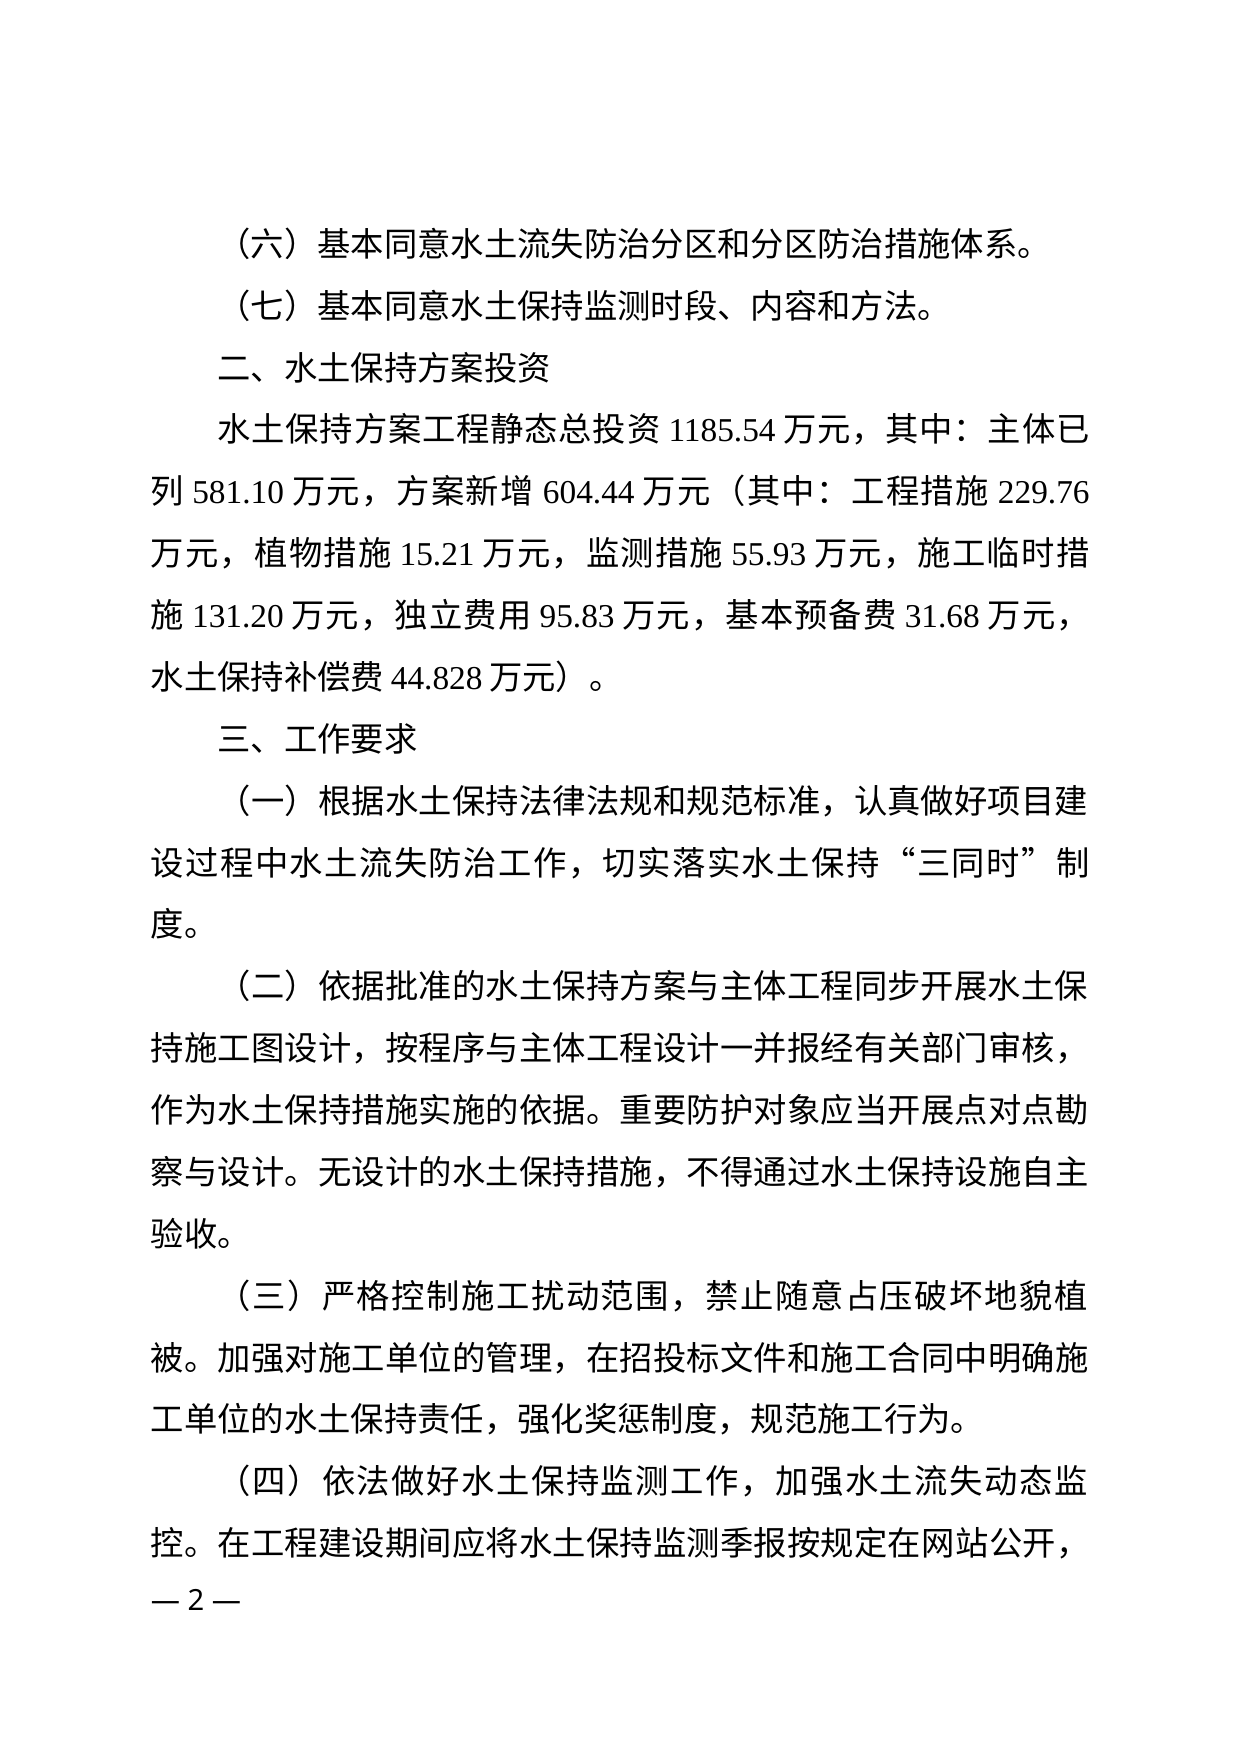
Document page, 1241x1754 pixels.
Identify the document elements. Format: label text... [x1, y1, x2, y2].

text 二、水土保持方案投资 [151, 330, 1089, 392]
text （六）基本同意水土流失防治分区和分区防治措施体系。 [151, 207, 1089, 268]
text 三、工作要求 [151, 702, 1089, 763]
text （一）根据水土保持法律法规和规范标准，认真做好项目建设过程中水土流失防治工作，切实落实水土保持“三同时”制度。 [151, 763, 1089, 949]
text （三）严格控制施工扰动范围，禁止随意占压破坏地貌植被。加强对施工单位的管理，在招投标文件和施工合同中明确施工单位的水土保持责任，强化奖惩制度，规范施工行为。 [151, 1258, 1089, 1444]
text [151, 1444, 1089, 1568]
text 水土保持方案工程静态总投资1185.54万元，其中：主体已列581.10万元，方案新增604.44万元（其中：工程措施229.76万元，植物措施15.21万元，监测措施55.93万元，施工临时措施131.20万元，独立费用95.83万元，基本预备费31.68万元，水土保持补偿费44.828万元）。 [151, 392, 1089, 702]
text （二）依据批准的水土保持方案与主体工程同步开展水土保持施工图设计，按程序与主体工程设计一并报经有关部门审核，作为水土保持措施实施的依据。重要防护对象应当开展点对点勘察与设计。无设计的水土保持措施，不得通过水土保持设施自主验收。 [151, 949, 1089, 1258]
text （七）基本同意水土保持监测时段、内容和方法。 [151, 268, 1089, 330]
